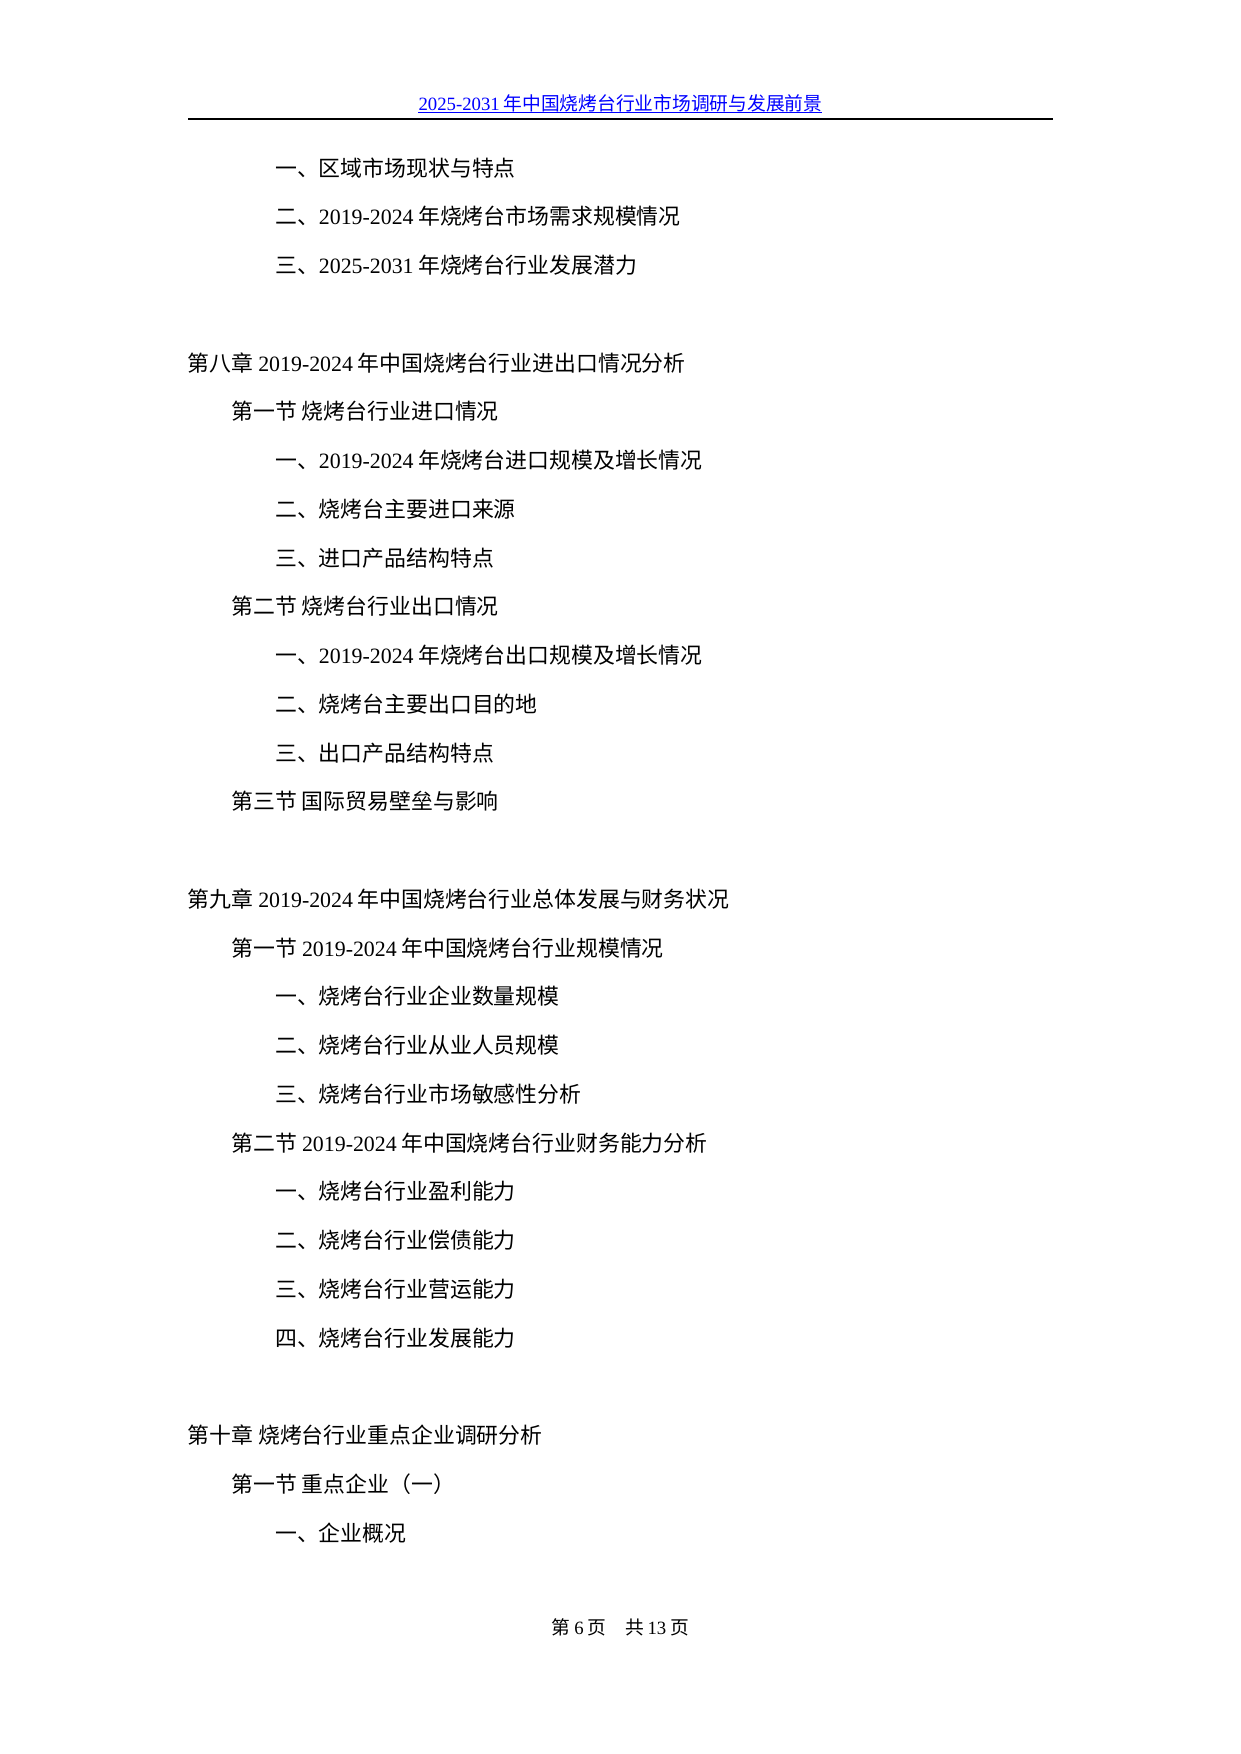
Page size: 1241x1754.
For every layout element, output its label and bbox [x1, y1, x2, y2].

text [187, 150, 1053, 1548]
